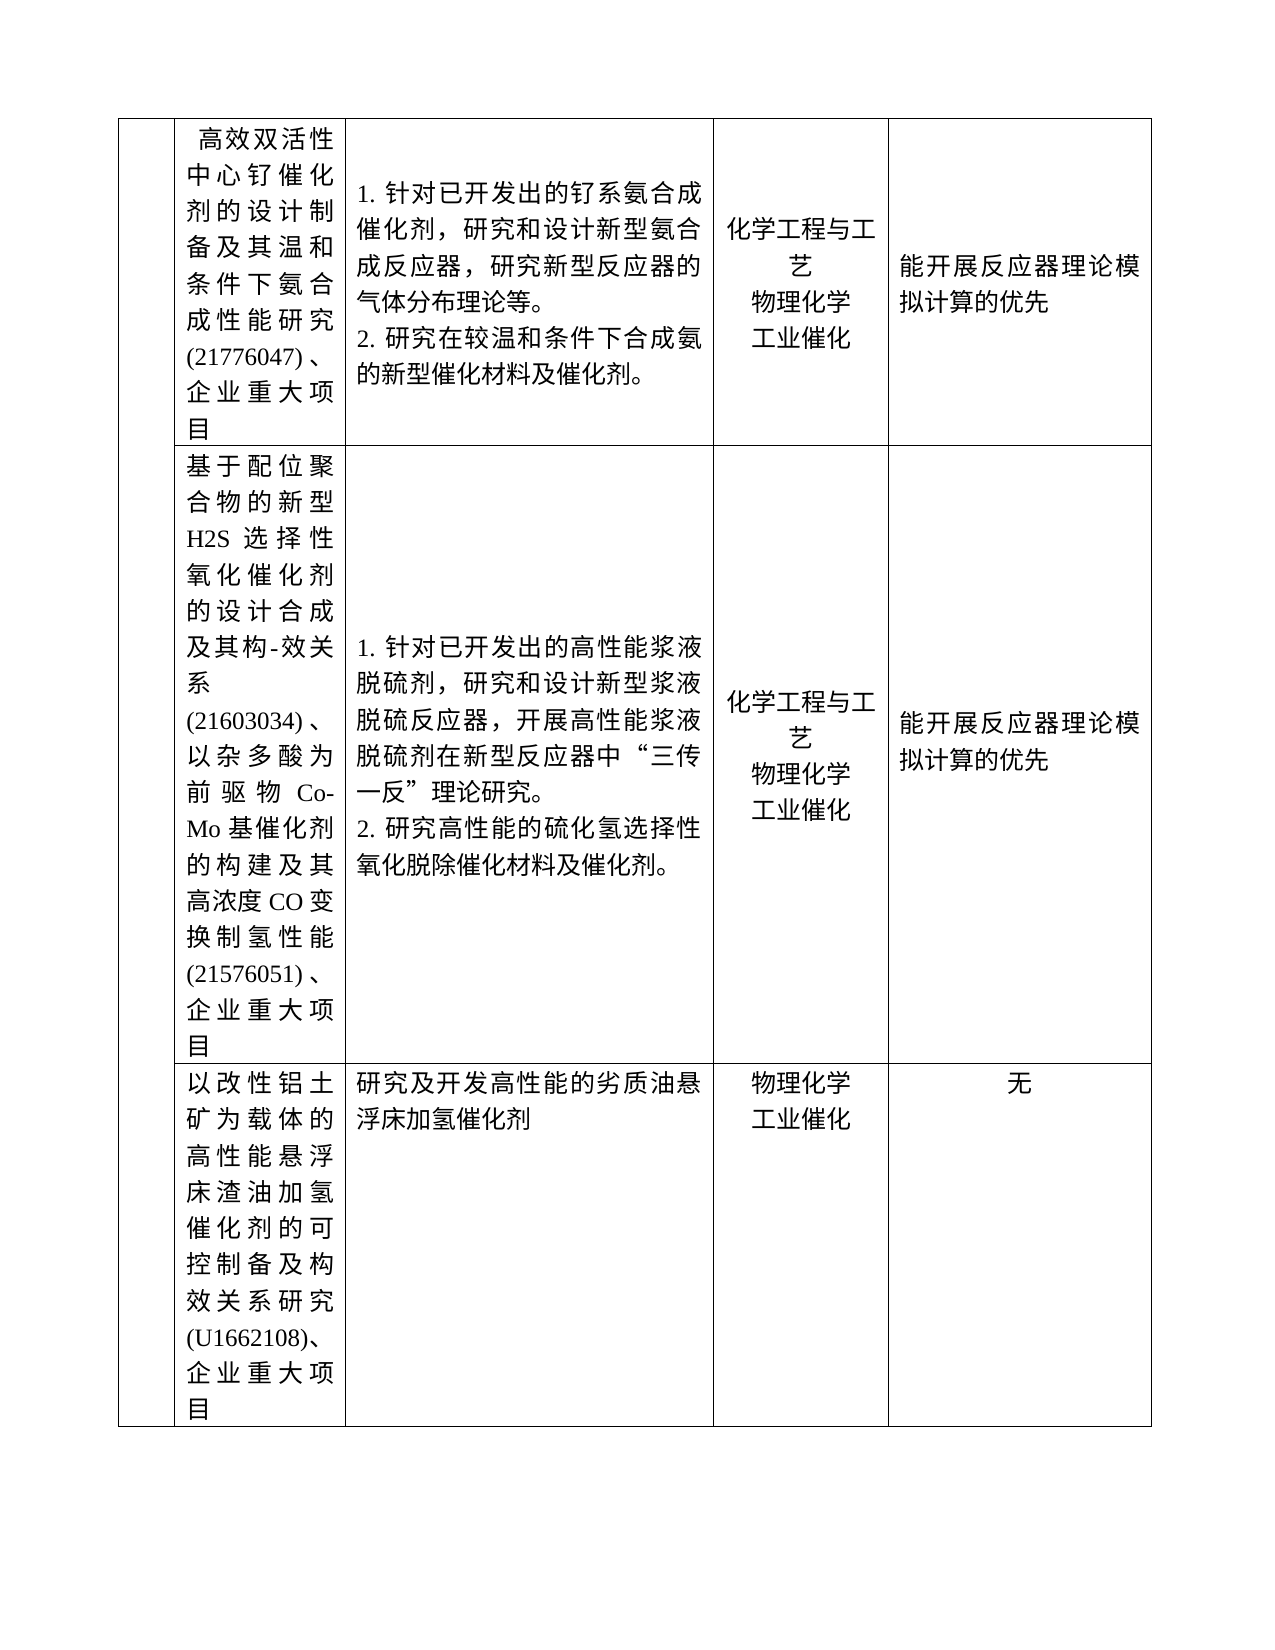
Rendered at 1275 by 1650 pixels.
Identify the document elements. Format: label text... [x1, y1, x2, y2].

table_cell 能开展反应器理论模拟计算的优先 [889, 119, 1151, 445]
table_cell 高效双活性中心钌催化剂的设计制备及其温和条件下氨合成性能研究(21776047)、企业重大项目 [175, 119, 345, 445]
table_cell 1. 针对已开发出的高性能浆液脱硫剂，研究和设计新型浆液脱硫反应器，开展高性能浆液脱硫剂在新型反应器中“三传一反”理论研究。 2. 研究高性能的硫化氢选择性氧化脱除催化材料及催化剂。 [346, 446, 713, 1063]
table_cell 以改性铝土矿为载体的高性能悬浮床渣油加氢催化剂的可控制备及构效关系研究(U1662108)、企业重大项目 [175, 1064, 345, 1426]
table_cell 研究及开发高性能的劣质油悬浮床加氢催化剂 [346, 1064, 713, 1426]
table_cell 无 [889, 1064, 1151, 1426]
table_cell 1. 针对已开发出的钌系氨合成催化剂，研究和设计新型氨合成反应器，研究新型反应器的气体分布理论等。 2. 研究在较温和条件下合成氨的新型催化材料及催化剂。 [346, 119, 713, 445]
table_cell 基于配位聚合物的新型H2S选择性氧化催化剂的设计合成及其构-效关系(21603034)、以杂多酸为前驱物Co-Mo基催化剂的构建及其高浓度CO变换制氢性能(21576051)、企业重大项目 [175, 446, 345, 1063]
table_cell 能开展反应器理论模拟计算的优先 [889, 446, 1151, 1063]
table_cell 化学工程与工艺 物理化学 工业催化 [714, 119, 888, 445]
table_cell 物理化学 工业催化 [714, 1064, 888, 1426]
table_cell 化学工程与工艺 物理化学 工业催化 [714, 446, 888, 1063]
